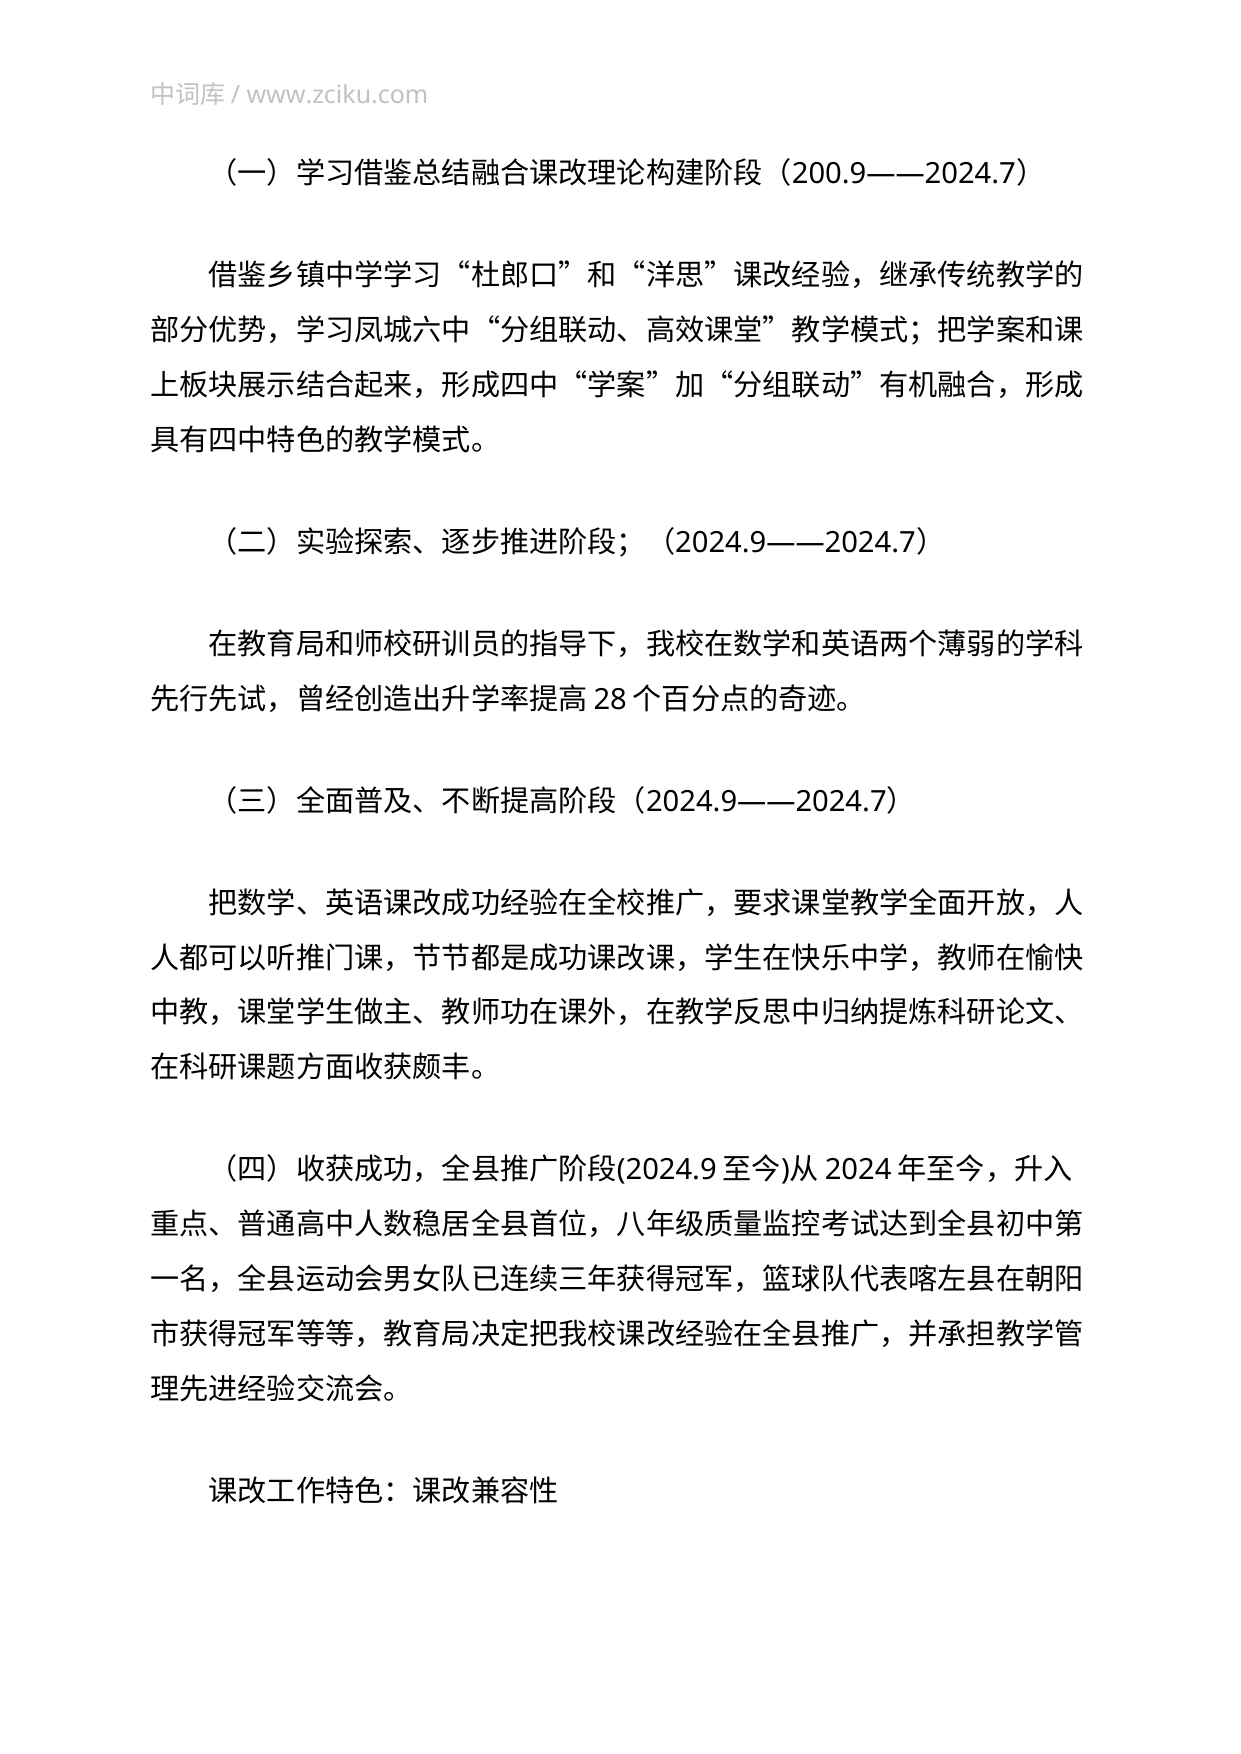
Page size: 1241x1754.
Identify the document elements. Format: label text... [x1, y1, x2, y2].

text （三）全面普及、不断提高阶段（2024.9——2024.7） [150, 777, 1090, 820]
text （一）学习借鉴总结融合课改理论构建阶段（200.9——2024.7） [150, 150, 1090, 192]
text （四）收获成功，全县推广阶段(2024.9至今)从2024年至今，升入重点、普通高中人数稳居全县首位，八年级质量监控考试达到全县初中第一名，全县运动会男女队已连续三年获得冠军，篮球队代表喀左县在朝阳市获得冠军等等，教育局决定把我校课改经验在全县推广，并承担教学管理先进经验交流会。 [150, 1146, 1090, 1408]
text 借鉴乡镇中学学习“杜郎口”和“洋思”课改经验，继承传统教学的部分优势，学习凤城六中“分组联动、高效课堂”教学模式；把学案和课上板块展示结合起来，形成四中“学案”加“分组联动”有机融合，形成具有四中特色的教学模式。 [150, 252, 1090, 459]
text 在教育局和师校研训员的指导下，我校在数学和英语两个薄弱的学科先行先试，曾经创造出升学率提高28个百分点的奇迹。 [150, 620, 1090, 718]
text （二）实验探索、逐步推进阶段；（2024.9——2024.7） [150, 518, 1090, 561]
text 课改工作特色：课改兼容性 [150, 1467, 1090, 1509]
text 把数学、英语课改成功经验在全校推广，要求课堂教学全面开放，人人都可以听推门课，节节都是成功课改课，学生在快乐中学，教师在愉快中教，课堂学生做主、教师功在课外，在教学反思中归纳提炼科研论文、在科研课题方面收获颇丰。 [150, 879, 1090, 1086]
